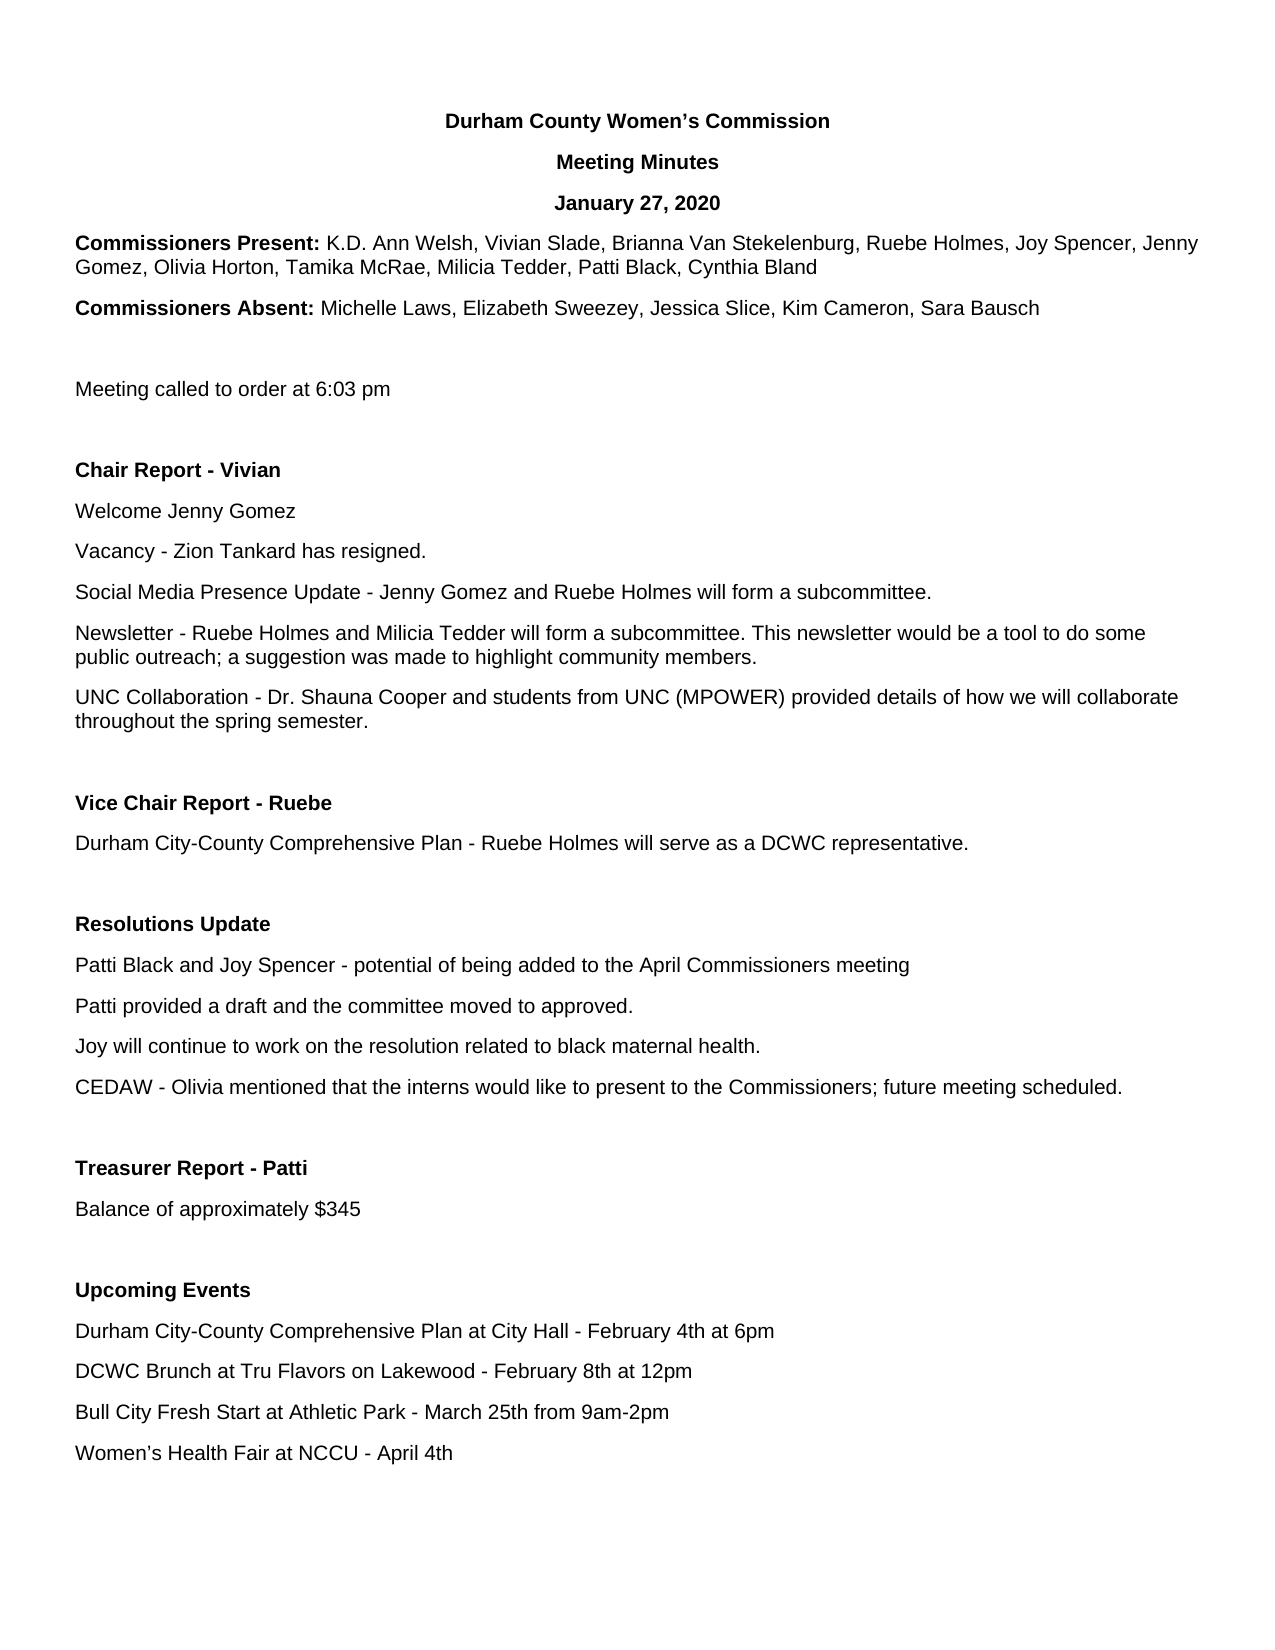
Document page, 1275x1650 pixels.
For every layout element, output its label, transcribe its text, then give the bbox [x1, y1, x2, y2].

text Treasurer Report - Patti [75, 1156, 1200, 1180]
text January 27, 2020 [75, 190, 1200, 214]
text Vacancy - Zion Tankard has resigned. [75, 539, 1200, 563]
list Upcoming Events [75, 1278, 1200, 1302]
text Women’s Health Fair at NCCU - April 4th [75, 1440, 1200, 1464]
text Durham County Women’s Commission [75, 109, 1200, 133]
text Resolutions Update [75, 912, 1200, 936]
text UNC Collaboration - Dr. Shauna Cooper and students from UNC (MPOWER) provided details of how we will collaborate throughout the spring semester. [75, 685, 1200, 733]
text Social Media Presence Update - Jenny Gomez and Ruebe Holmes will form a subcommittee. [75, 580, 1200, 604]
text Patti provided a draft and the committee moved to approved. [75, 993, 1200, 1017]
text CEDAW - Olivia mentioned that the interns would like to present to the Commissioners; future meeting scheduled. [75, 1075, 1200, 1099]
text Welcome Jenny Gomez [75, 499, 1200, 523]
text Commissioners Present: K.D. Ann Welsh, Vivian Slade, Brianna Van Stekelenburg, Ruebe Holmes, Joy Spencer, Jenny Gomez, Olivia Horton, Tamika McRae, Milicia Tedder, Patti Black, Cynthia Bland [75, 231, 1200, 279]
text Chair Report - Vivian [75, 458, 1200, 482]
text Commissioners Absent: Michelle Laws, Elizabeth Sweezey, Jessica Slice, Kim Cameron, Sara Bausch [75, 296, 1200, 319]
text Durham City-County Comprehensive Plan at City Hall - February 4th at 6pm [75, 1318, 1200, 1342]
text Durham City-County Comprehensive Plan - Ruebe Holmes will serve as a DCWC representative. [75, 831, 1200, 855]
text Newsletter - Ruebe Holmes and Milicia Tedder will form a subcommittee. This newsletter would be a tool to do some public outreach; a suggestion was made to highlight community members. [75, 621, 1200, 668]
text DCWC Brunch at Tru Flavors on Lakewood - February 8th at 12pm [75, 1359, 1200, 1383]
text Meeting Minutes [75, 150, 1200, 174]
text Bull City Fresh Start at Athletic Park - March 25th from 9am-2pm [75, 1400, 1200, 1424]
text Joy will continue to work on the resolution related to black maternal health. [75, 1034, 1200, 1058]
text Patti Black and Joy Spencer - potential of being added to the April Commissioners meeting [75, 953, 1200, 977]
text Vice Chair Report - Ruebe [75, 790, 1200, 814]
text Meeting called to order at 6:03 pm [75, 377, 1200, 401]
text Balance of approximately $345 [75, 1197, 1200, 1221]
